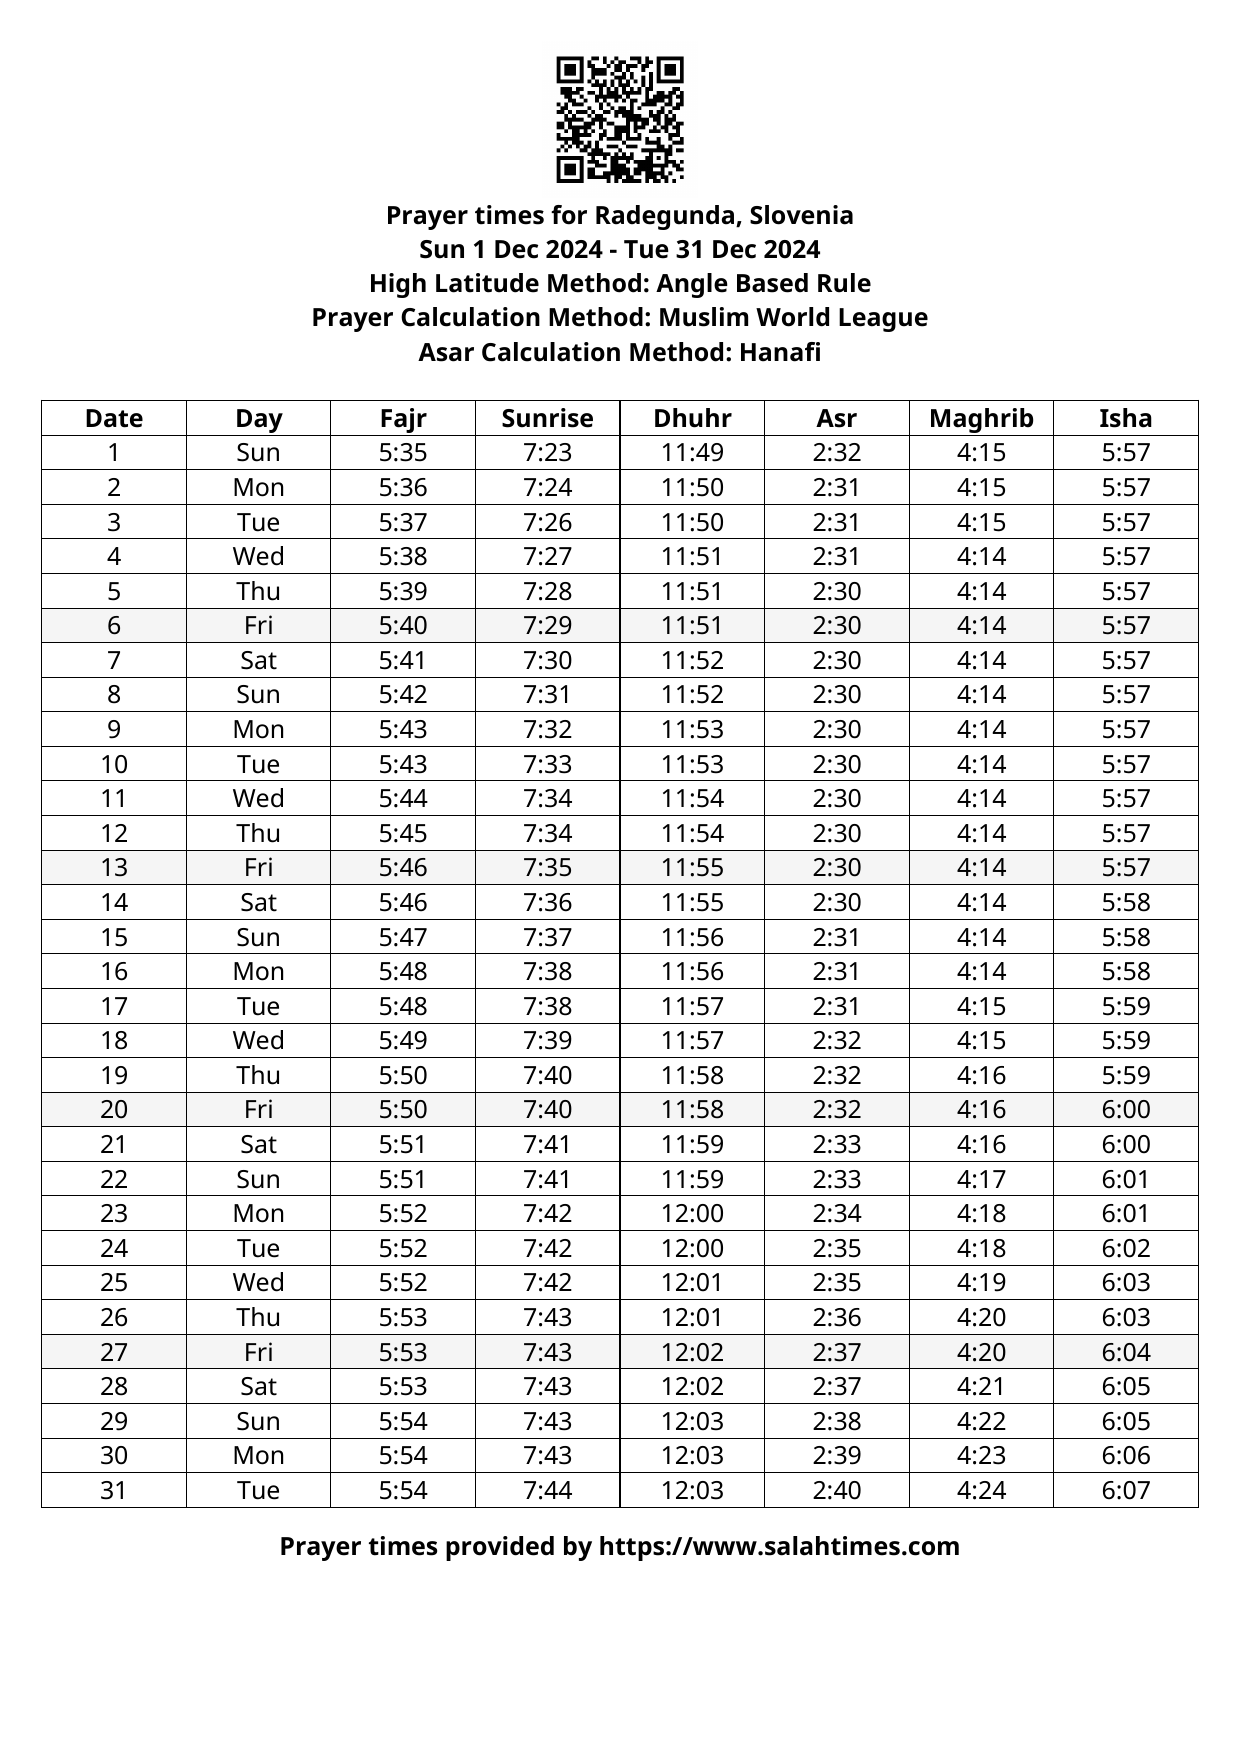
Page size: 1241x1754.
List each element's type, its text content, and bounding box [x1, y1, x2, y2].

table_cell 4:14 [910, 643, 1053, 677]
table_cell 2:31 [765, 954, 909, 988]
table_cell 11:59 [621, 1127, 764, 1161]
table_cell 3 [42, 505, 186, 538]
table_cell 4:15 [910, 505, 1053, 538]
table_cell 7:42 [476, 1266, 619, 1299]
table_cell 7:40 [476, 1058, 619, 1092]
table_cell 4:14 [910, 781, 1053, 815]
table_cell 5:57 [1054, 747, 1198, 780]
table_cell Tue [187, 1473, 330, 1507]
table_cell 22 [42, 1162, 186, 1195]
table_cell Fri [187, 1335, 330, 1368]
table_cell 5:50 [331, 1093, 475, 1126]
table_cell 5:50 [331, 1058, 475, 1092]
table_cell Sat [187, 1127, 330, 1161]
table_cell 25 [42, 1266, 186, 1299]
table_cell 4:15 [910, 989, 1053, 1022]
table_cell 11:54 [621, 816, 764, 849]
table_cell 4:15 [910, 436, 1053, 469]
table_cell 2:33 [765, 1127, 909, 1161]
table_cell 5:58 [1054, 954, 1198, 988]
text Asar Calculation Method: Hanafi [42, 334, 1198, 368]
table_cell 2:30 [765, 574, 909, 607]
table_cell 12:01 [621, 1300, 764, 1334]
table_cell 11:58 [621, 1058, 764, 1092]
table_cell 2:30 [765, 816, 909, 849]
table_cell 4:14 [910, 609, 1053, 642]
table_cell 11 [42, 781, 186, 815]
table_cell 7:23 [476, 436, 619, 469]
table_cell 5:51 [331, 1162, 475, 1195]
table_cell 7:38 [476, 954, 619, 988]
table_cell 7:41 [476, 1127, 619, 1161]
table_cell 7:41 [476, 1162, 619, 1195]
table_cell 5:38 [331, 539, 475, 573]
table_cell 5:58 [1054, 920, 1198, 953]
table_cell 12:01 [621, 1266, 764, 1299]
table_cell 2:30 [765, 747, 909, 780]
table_cell 11:55 [621, 885, 764, 919]
table_cell 7:35 [476, 851, 619, 884]
table_cell 6:03 [1054, 1300, 1198, 1334]
table_cell 14 [42, 885, 186, 919]
table_cell 5 [42, 574, 186, 607]
table_cell Mon [187, 1439, 330, 1472]
table_cell 2:36 [765, 1300, 909, 1334]
table_cell 11:49 [621, 436, 764, 469]
table_cell 11:50 [621, 505, 764, 538]
table_cell Mon [187, 954, 330, 988]
table_cell 7:43 [476, 1335, 619, 1368]
table_cell 10 [42, 747, 186, 780]
table_cell 11:51 [621, 574, 764, 607]
table_cell Mon [187, 712, 330, 746]
table_cell 5:40 [331, 609, 475, 642]
table_cell 29 [42, 1404, 186, 1437]
table_cell Sat [187, 885, 330, 919]
table_cell 11:59 [621, 1162, 764, 1195]
table_cell 6:05 [1054, 1369, 1198, 1403]
table_cell 7:34 [476, 781, 619, 815]
table_cell 2:31 [765, 920, 909, 953]
table_cell 5:35 [331, 436, 475, 469]
table_cell 2:37 [765, 1369, 909, 1403]
table_cell 5:57 [1054, 574, 1198, 607]
table_cell 5:46 [331, 885, 475, 919]
table_cell 4:14 [910, 816, 1053, 849]
table_cell Sun [187, 436, 330, 469]
table_cell 5:43 [331, 712, 475, 746]
table_cell 15 [42, 920, 186, 953]
table_cell 4:18 [910, 1231, 1053, 1264]
table_cell 4:14 [910, 712, 1053, 746]
table_cell 8 [42, 678, 186, 711]
table_cell 7:31 [476, 678, 619, 711]
table_cell 7:43 [476, 1369, 619, 1403]
table_cell 12:02 [621, 1335, 764, 1368]
table_cell 5:48 [331, 954, 475, 988]
table_cell Wed [187, 1266, 330, 1299]
table_cell 2:31 [765, 505, 909, 538]
table_cell 7:38 [476, 989, 619, 1022]
table_cell 11:53 [621, 747, 764, 780]
table_header Date [42, 401, 186, 434]
table_cell 5:57 [1054, 436, 1198, 469]
table_cell 30 [42, 1439, 186, 1472]
table_cell 2:38 [765, 1404, 909, 1437]
table_cell 11:52 [621, 643, 764, 677]
table_cell 5:52 [331, 1196, 475, 1230]
table_cell 4:17 [910, 1162, 1053, 1195]
table_cell 7:32 [476, 712, 619, 746]
table_cell 6:01 [1054, 1162, 1198, 1195]
table_cell 5:57 [1054, 678, 1198, 711]
table_cell 5:46 [331, 851, 475, 884]
table_cell 1 [42, 436, 186, 469]
table_cell 2:32 [765, 1024, 909, 1057]
table_cell 5:53 [331, 1369, 475, 1403]
table_cell 4:14 [910, 678, 1053, 711]
table_cell 5:41 [331, 643, 475, 677]
table_cell 6:02 [1054, 1231, 1198, 1264]
table_cell 5:47 [331, 920, 475, 953]
table_cell 11:52 [621, 678, 764, 711]
table_cell 11:54 [621, 781, 764, 815]
text Sun 1 Dec 2024 - Tue 31 Dec 2024 [42, 232, 1198, 266]
table_cell 27 [42, 1335, 186, 1368]
table_cell 2:33 [765, 1162, 909, 1195]
table_cell 11:56 [621, 954, 764, 988]
table_cell 2:30 [765, 885, 909, 919]
table_cell 5:44 [331, 781, 475, 815]
table_cell 12:03 [621, 1439, 764, 1472]
table_cell 5:57 [1054, 470, 1198, 504]
table_cell 2:34 [765, 1196, 909, 1230]
table_cell 11:57 [621, 989, 764, 1022]
table_cell Mon [187, 470, 330, 504]
table_cell 2:39 [765, 1439, 909, 1472]
table_cell Fri [187, 851, 330, 884]
table_cell 7:44 [476, 1473, 619, 1507]
table_cell Wed [187, 539, 330, 573]
table_cell 7:27 [476, 539, 619, 573]
table_cell 4:20 [910, 1335, 1053, 1368]
table_cell Tue [187, 989, 330, 1022]
table_cell 2:32 [765, 436, 909, 469]
table_cell 12:02 [621, 1369, 764, 1403]
table_cell 17 [42, 989, 186, 1022]
table_cell 2:30 [765, 781, 909, 815]
table_cell 11:55 [621, 851, 764, 884]
table_cell 7:43 [476, 1439, 619, 1472]
table_cell 12:03 [621, 1404, 764, 1437]
table_cell Sun [187, 920, 330, 953]
table_cell 2:30 [765, 712, 909, 746]
table_cell 11:51 [621, 609, 764, 642]
table_cell 4:14 [910, 885, 1053, 919]
table_cell 7:42 [476, 1196, 619, 1230]
table_cell 4:16 [910, 1093, 1053, 1126]
table_cell 18 [42, 1024, 186, 1057]
table_header Isha [1054, 401, 1198, 434]
table_cell 6:06 [1054, 1439, 1198, 1472]
table_cell 31 [42, 1473, 186, 1507]
table_cell 19 [42, 1058, 186, 1092]
table_cell 5:54 [331, 1404, 475, 1437]
table_cell 2:37 [765, 1335, 909, 1368]
table_cell 5:57 [1054, 505, 1198, 538]
table_cell 4:15 [910, 1024, 1053, 1057]
table_cell 6:05 [1054, 1404, 1198, 1437]
table_cell 7:26 [476, 505, 619, 538]
picture [542, 41, 699, 198]
table_cell 4:14 [910, 574, 1053, 607]
table_cell 7:29 [476, 609, 619, 642]
table_cell 4:15 [910, 470, 1053, 504]
table_cell 7 [42, 643, 186, 677]
table_cell Sun [187, 678, 330, 711]
table_cell 4:14 [910, 920, 1053, 953]
table_header Fajr [331, 401, 475, 434]
table_header Asr [765, 401, 909, 434]
table_cell 7:34 [476, 816, 619, 849]
table_cell Mon [187, 1196, 330, 1230]
table_cell 4:14 [910, 539, 1053, 573]
table_cell 5:57 [1054, 609, 1198, 642]
table_cell 4:14 [910, 851, 1053, 884]
table_cell 24 [42, 1231, 186, 1264]
table_cell Tue [187, 1231, 330, 1264]
table_cell 26 [42, 1300, 186, 1334]
table_cell 21 [42, 1127, 186, 1161]
table_cell 11:51 [621, 539, 764, 573]
table_cell 16 [42, 954, 186, 988]
table_cell 5:42 [331, 678, 475, 711]
table_cell 5:49 [331, 1024, 475, 1057]
table_cell 5:57 [1054, 816, 1198, 849]
table_cell Sat [187, 1369, 330, 1403]
table_cell 6 [42, 609, 186, 642]
table_cell 2:35 [765, 1266, 909, 1299]
table_cell 20 [42, 1093, 186, 1126]
table_cell 4:22 [910, 1404, 1053, 1437]
table_cell 11:58 [621, 1093, 764, 1126]
table_cell 4:19 [910, 1266, 1053, 1299]
table_cell 4 [42, 539, 186, 573]
table_cell 11:56 [621, 920, 764, 953]
table_cell 28 [42, 1369, 186, 1403]
table_cell 12:00 [621, 1231, 764, 1264]
table_cell 7:43 [476, 1300, 619, 1334]
table_cell Sat [187, 643, 330, 677]
table_cell 5:52 [331, 1231, 475, 1264]
table_cell 4:24 [910, 1473, 1053, 1507]
table_cell 2:30 [765, 643, 909, 677]
table_cell 4:23 [910, 1439, 1053, 1472]
table_cell 7:42 [476, 1231, 619, 1264]
table_cell 2:31 [765, 470, 909, 504]
table_cell 2:31 [765, 989, 909, 1022]
table_cell 5:45 [331, 816, 475, 849]
table_cell Thu [187, 1300, 330, 1334]
text Prayer times provided by https://www.salahtimes.com [42, 1528, 1198, 1563]
table_cell 9 [42, 712, 186, 746]
table_cell 5:57 [1054, 781, 1198, 815]
table_cell 7:43 [476, 1404, 619, 1437]
table_cell 4:16 [910, 1127, 1053, 1161]
table_cell 11:53 [621, 712, 764, 746]
table_cell 2:30 [765, 609, 909, 642]
table_cell 5:57 [1054, 539, 1198, 573]
table_cell 7:37 [476, 920, 619, 953]
table_cell Thu [187, 816, 330, 849]
table_header Dhuhr [621, 401, 764, 434]
table_cell 5:58 [1054, 885, 1198, 919]
table_cell 11:50 [621, 470, 764, 504]
table_cell 7:33 [476, 747, 619, 780]
table_cell 5:51 [331, 1127, 475, 1161]
text High Latitude Method: Angle Based Rule [42, 266, 1198, 300]
table_cell Fri [187, 1093, 330, 1126]
table_cell 23 [42, 1196, 186, 1230]
table_cell 5:57 [1054, 643, 1198, 677]
table_cell 5:39 [331, 574, 475, 607]
table_header Sunrise [476, 401, 619, 434]
table_cell 7:30 [476, 643, 619, 677]
table_cell 13 [42, 851, 186, 884]
table_cell 6:07 [1054, 1473, 1198, 1507]
table_cell 5:57 [1054, 712, 1198, 746]
table_cell 7:39 [476, 1024, 619, 1057]
table_cell Thu [187, 574, 330, 607]
table_cell 7:36 [476, 885, 619, 919]
table_cell 6:00 [1054, 1127, 1198, 1161]
table_cell 2 [42, 470, 186, 504]
table_cell Tue [187, 747, 330, 780]
table_cell 4:16 [910, 1058, 1053, 1092]
table_cell Sun [187, 1162, 330, 1195]
table_cell Wed [187, 1024, 330, 1057]
table_cell 4:21 [910, 1369, 1053, 1403]
table_cell 2:32 [765, 1093, 909, 1126]
table_cell 5:53 [331, 1300, 475, 1334]
table_cell 6:00 [1054, 1093, 1198, 1126]
table_cell 7:24 [476, 470, 619, 504]
table_cell 2:32 [765, 1058, 909, 1092]
table_cell 4:18 [910, 1196, 1053, 1230]
table_cell 5:52 [331, 1266, 475, 1299]
table_cell 5:54 [331, 1439, 475, 1472]
table_cell 5:54 [331, 1473, 475, 1507]
table_cell 5:36 [331, 470, 475, 504]
table_cell 6:04 [1054, 1335, 1198, 1368]
table_cell 7:28 [476, 574, 619, 607]
table_cell Sun [187, 1404, 330, 1437]
table_header Maghrib [910, 401, 1053, 434]
table_cell 12:03 [621, 1473, 764, 1507]
table_cell 4:14 [910, 747, 1053, 780]
table_cell 5:59 [1054, 1058, 1198, 1092]
table_cell 7:40 [476, 1093, 619, 1126]
table_cell 6:01 [1054, 1196, 1198, 1230]
table_cell 2:40 [765, 1473, 909, 1507]
table_cell Tue [187, 505, 330, 538]
table_cell 5:59 [1054, 1024, 1198, 1057]
table_cell 5:53 [331, 1335, 475, 1368]
table_cell 5:43 [331, 747, 475, 780]
table_cell 2:31 [765, 539, 909, 573]
table_cell 4:14 [910, 954, 1053, 988]
table_cell 4:20 [910, 1300, 1053, 1334]
table_cell Wed [187, 781, 330, 815]
table_cell 5:57 [1054, 851, 1198, 884]
text Prayer times for Radegunda, Slovenia [42, 198, 1198, 232]
table_cell 5:59 [1054, 989, 1198, 1022]
table_cell 5:48 [331, 989, 475, 1022]
table_header Day [187, 401, 330, 434]
table_cell 6:03 [1054, 1266, 1198, 1299]
table_cell Fri [187, 609, 330, 642]
table_cell 2:30 [765, 678, 909, 711]
table_cell 11:57 [621, 1024, 764, 1057]
table_cell 2:30 [765, 851, 909, 884]
table_cell 5:37 [331, 505, 475, 538]
table_cell 12 [42, 816, 186, 849]
table_cell Thu [187, 1058, 330, 1092]
table_cell 12:00 [621, 1196, 764, 1230]
text Prayer Calculation Method: Muslim World League [42, 300, 1198, 334]
table_cell 2:35 [765, 1231, 909, 1264]
